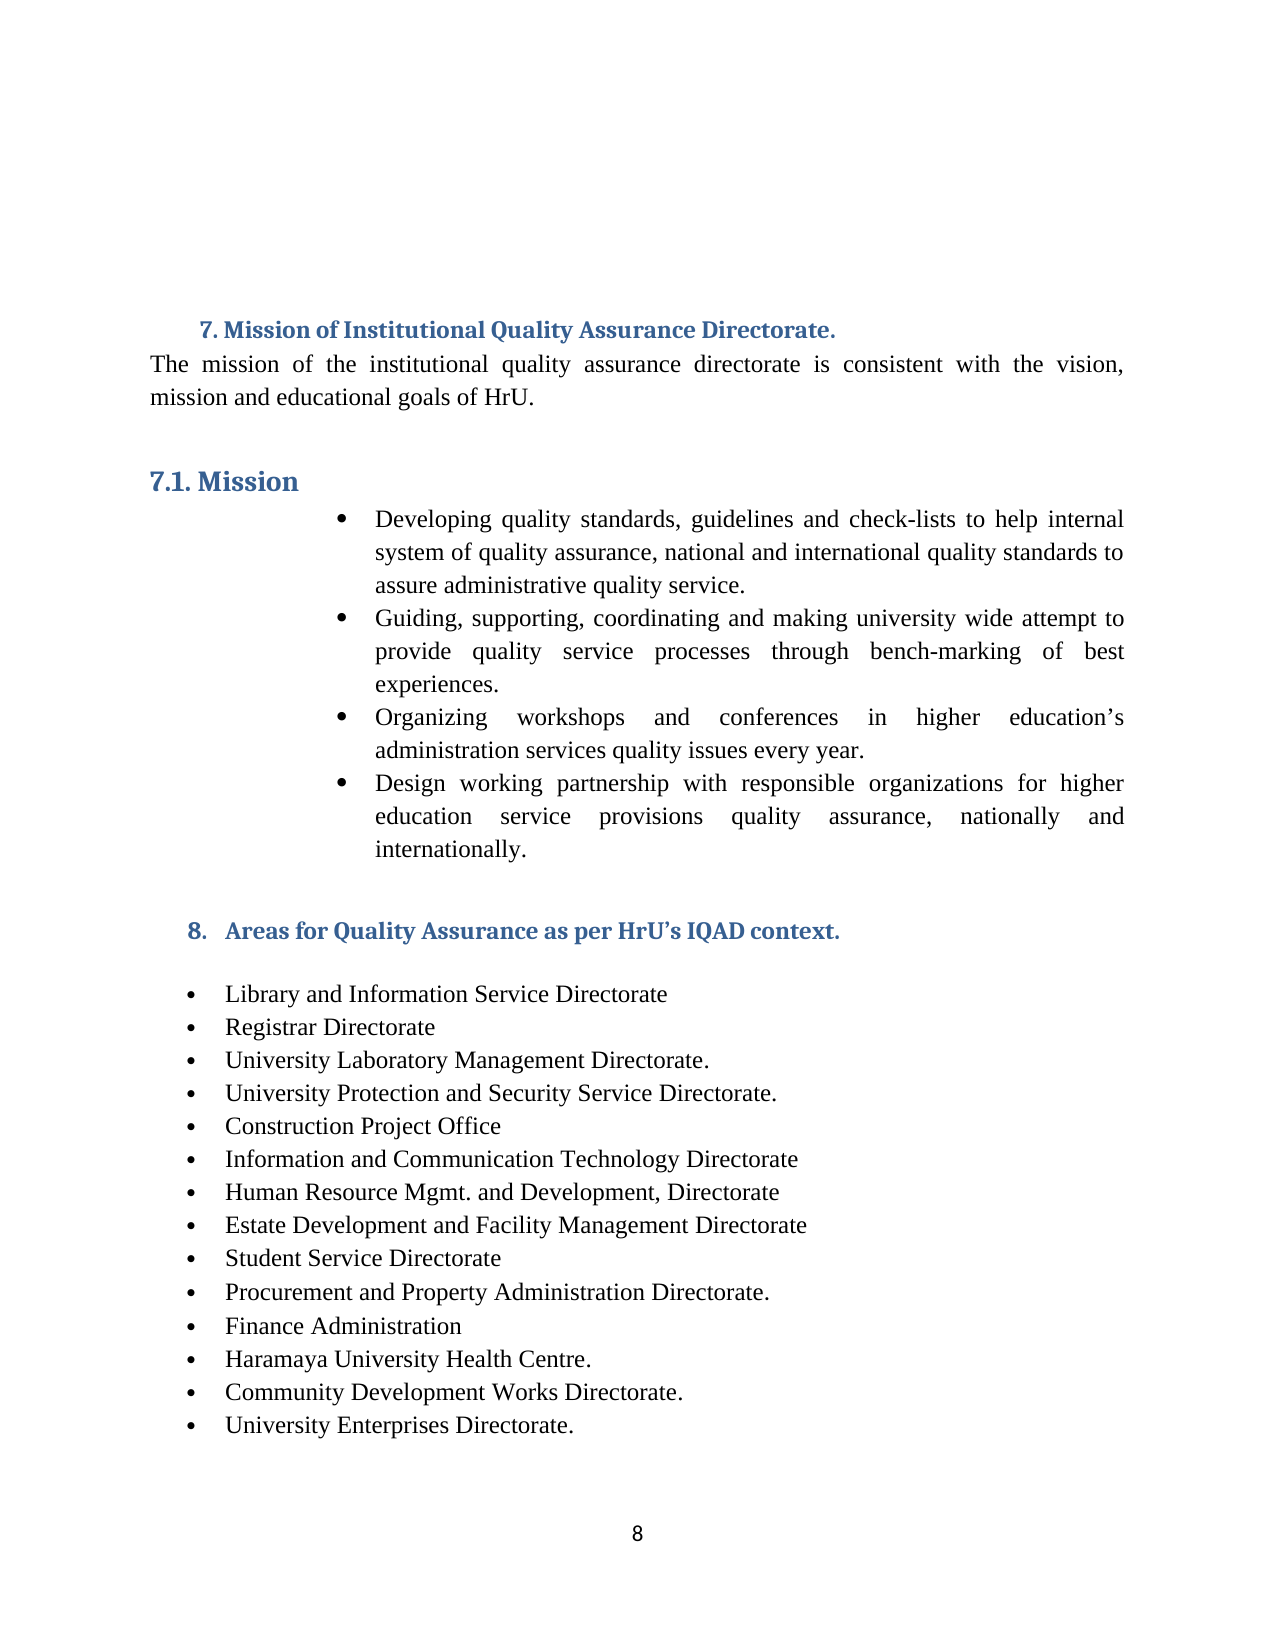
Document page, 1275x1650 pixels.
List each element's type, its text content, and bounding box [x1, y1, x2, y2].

list Construction Project Office [187, 1111, 1125, 1140]
list Developing quality standards, guidelines and check-lists to help internal system of quality assurance, national and international quality standards to assure administrative quality service. [337, 504, 1125, 598]
list Finance Administration [187, 1311, 1125, 1340]
list Registrar Directorate [187, 1012, 1125, 1041]
list University Protection and Security Service Directorate. [187, 1078, 1125, 1107]
list University Laboratory Management Directorate. [187, 1045, 1125, 1074]
text The mission of the institutional quality assurance directorate is consistent with the vision, mission and educational goals of HrU. [150, 349, 1125, 411]
subtitle Areas for Quality Assurance as per HrU’s IQAD context. [187, 917, 1125, 946]
list Community Development Works Directorate. [187, 1377, 1125, 1406]
list Information and Communication Technology Directorate [187, 1144, 1125, 1173]
list Human Resource Mgmt. and Development, Directorate [187, 1177, 1125, 1206]
list Guiding, supporting, coordinating and making university wide attempt to provide quality service processes through bench-marking of best experiences. [337, 603, 1125, 697]
list University Enterprises Directorate. [187, 1410, 1125, 1439]
subtitle 7.1. Mission [150, 465, 1125, 499]
list Organizing workshops and conferences in higher education’s administration services quality issues every year. [337, 702, 1125, 763]
list Procurement and Property Administration Directorate. [187, 1276, 1125, 1307]
list Student Service Directorate [187, 1243, 1125, 1272]
list Estate Development and Facility Management Directorate [187, 1210, 1125, 1239]
list Haramaya University Health Centre. [187, 1344, 1125, 1373]
list Library and Information Service Directorate [187, 979, 1125, 1008]
list Design working partnership with responsible organizations for higher education service provisions quality assurance, nationally and internationally. [337, 768, 1125, 863]
subtitle 7. Mission of Institutional Quality Assurance Directorate. [200, 316, 1125, 345]
